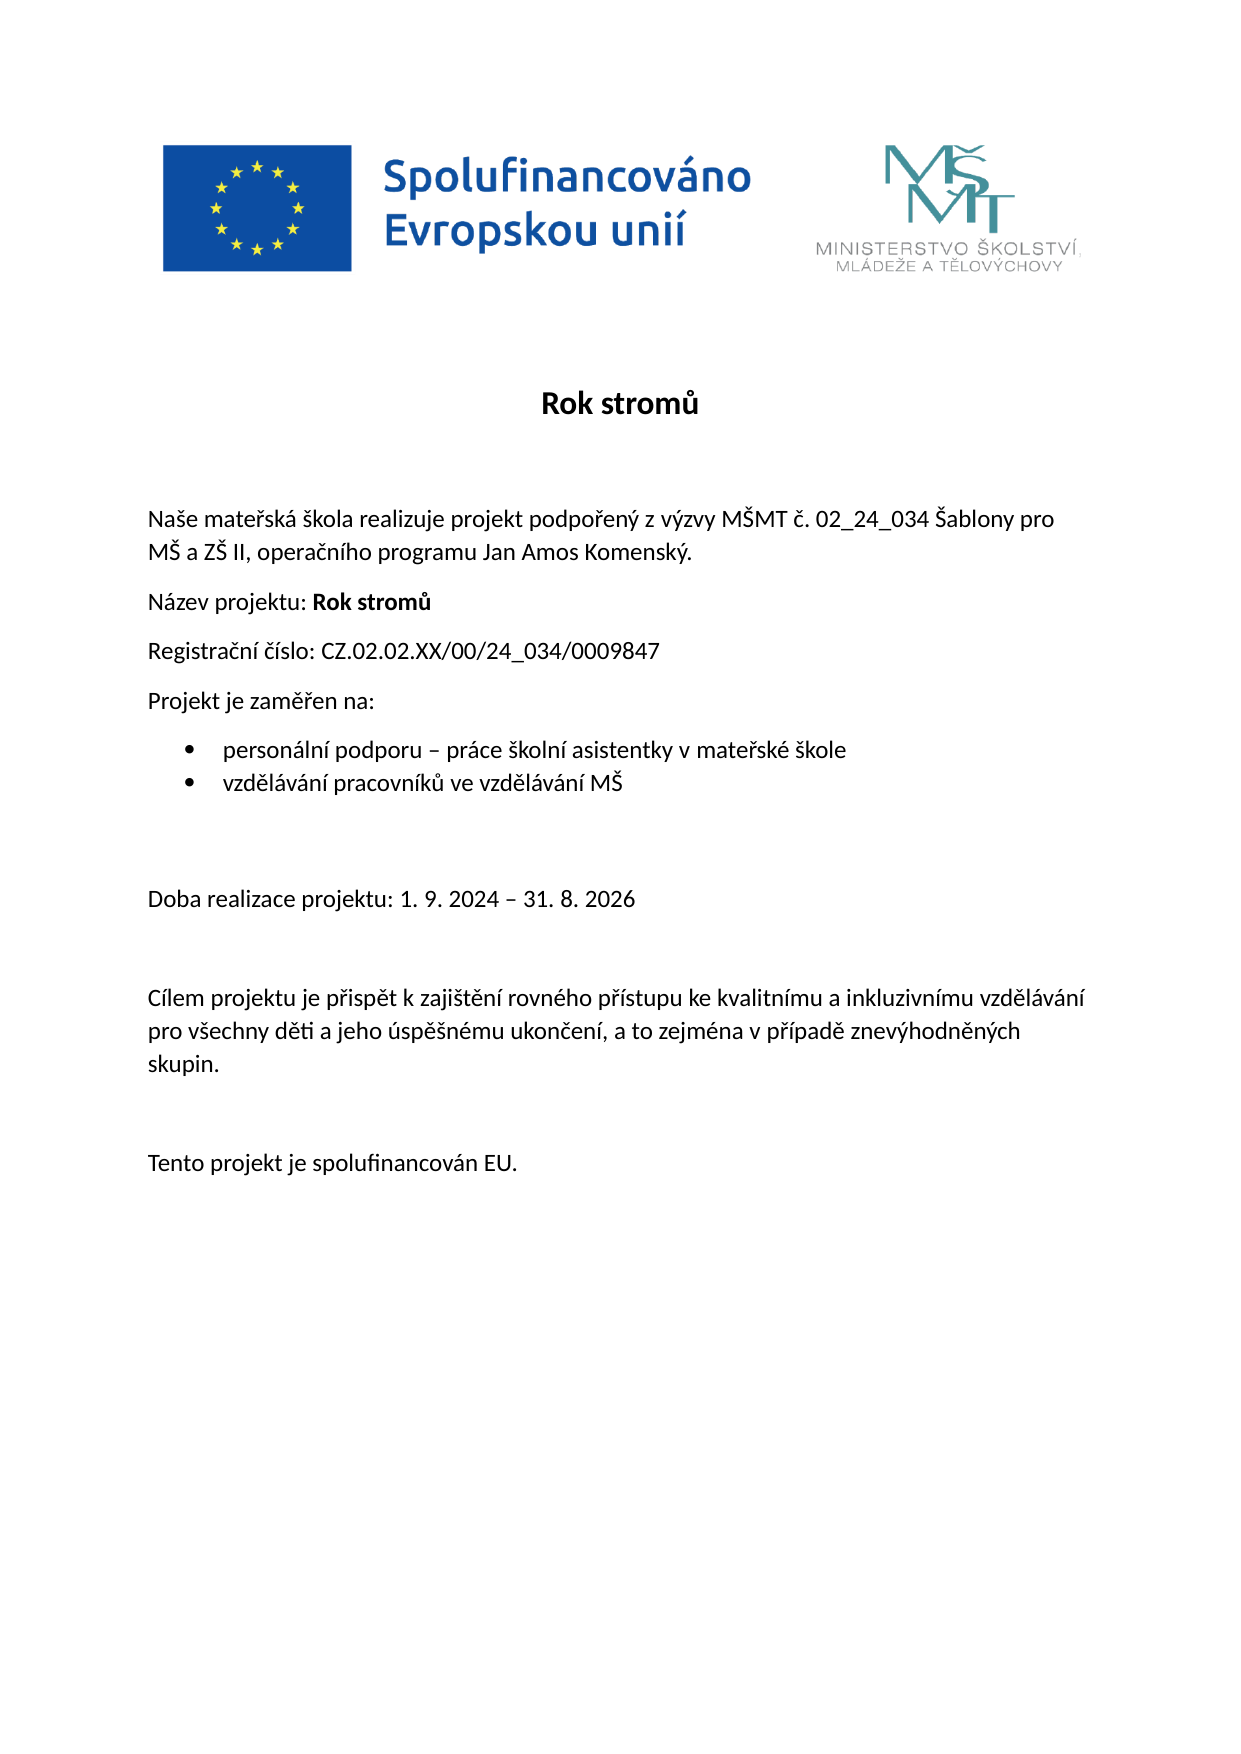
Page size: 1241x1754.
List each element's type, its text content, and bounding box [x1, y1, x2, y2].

picture [159, 141, 1081, 275]
text Doba realizace projektu: 1. 9. 2024 – 31. 8. 2026 [148, 883, 1093, 913]
list vzdělávání pracovníků ve vzdělávání MŠ [185, 767, 1093, 798]
text Cílem projektu je přispět k zajištění rovného přístupu ke kvalitnímu a inkluzivnímu vzdělávání pro všechny děti a jeho úspěšnému ukončení, a to zejména v případě znevýhodněných skupin. [148, 982, 1093, 1078]
text Registrační číslo: CZ.02.02.XX/00/24_034/0009847 [148, 635, 1093, 666]
text Tento projekt je spolufinancován EU. [148, 1147, 1093, 1177]
list personální podporu – práce školní asistentky v mateřské škole [185, 734, 1093, 765]
text Naše mateřská škola realizuje projekt podpořený z výzvy MŠMT č. 02_24_034 Šablony pro MŠ a ZŠ II, operačního programu Jan Amos Komenský. [148, 503, 1093, 567]
text Projekt je zaměřen na: [148, 685, 1093, 715]
text Název projektu: Rok stromů [148, 586, 1093, 616]
text Rok stromů [148, 382, 1093, 423]
